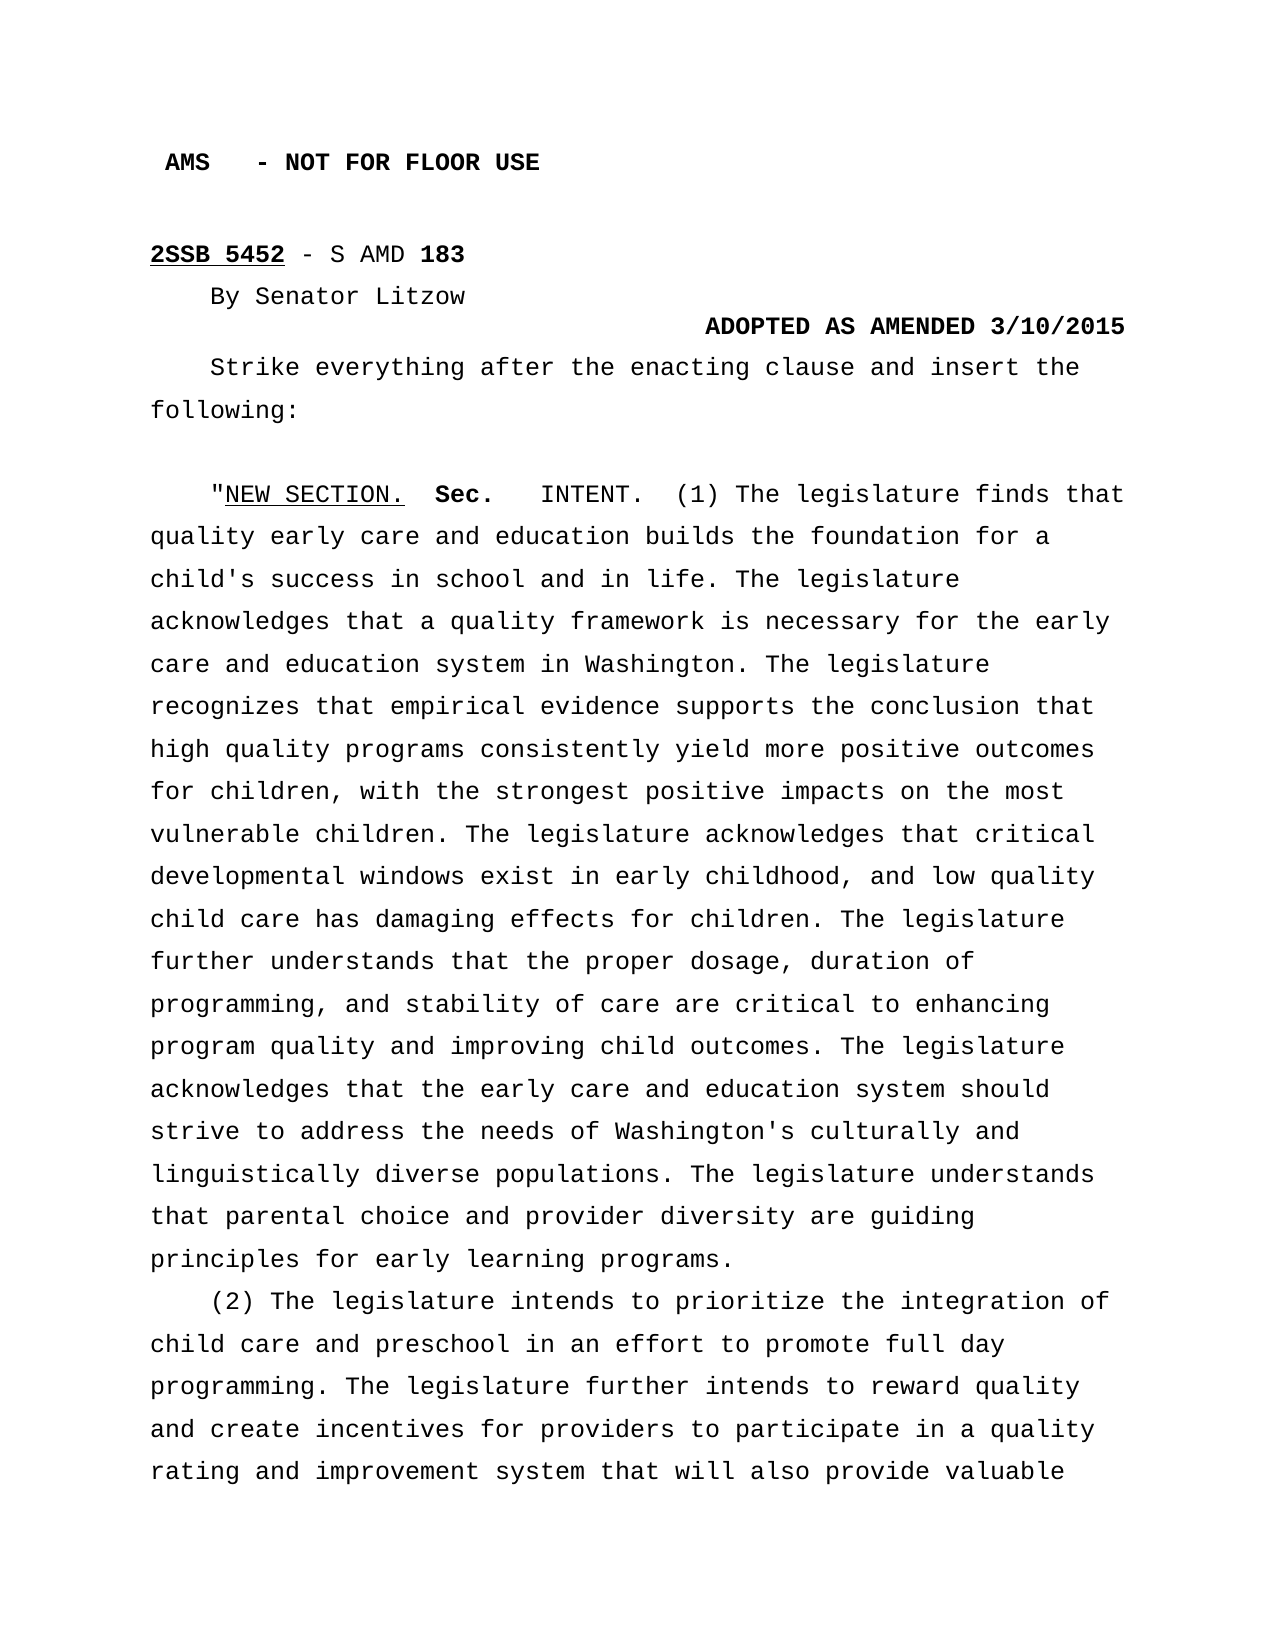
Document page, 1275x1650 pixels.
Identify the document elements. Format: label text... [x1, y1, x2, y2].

text "NEW SECTION. Sec. INTENT. (1) The legislature finds that quality early care and education builds the foundation for a child's success in school and in life. The legislature acknowledges that a quality framework is necessary for the early care and education system in Washington. The legislature recognizes that empirical evidence supports the conclusion that high quality programs consistently yield more positive outcomes for children, with the strongest positive impacts on the most vulnerable children. The legislature acknowledges that critical developmental windows exist in early childhood, and low quality child care has damaging effects for children. The legislature further understands that the proper dosage, duration of programming, and stability of care are critical to enhancing program quality and improving child outcomes. The legislature acknowledges that the early care and education system should strive to address the needs of Washington's culturally and linguistically diverse populations. The legislature understands that parental choice and provider diversity are guiding principles for early learning programs. [150, 468, 1125, 1276]
text 2SSB 5452 - S AMD 183 [150, 228, 1125, 271]
text By Senator Litzow [150, 271, 1125, 313]
text AMS - NOT FOR FLOOR USE [150, 150, 1125, 178]
text ADOPTED AS AMENDED 3/10/2015 [150, 313, 1125, 342]
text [150, 1276, 1125, 1488]
text Strike everything after the enacting clause and insert the following: [150, 342, 1125, 427]
